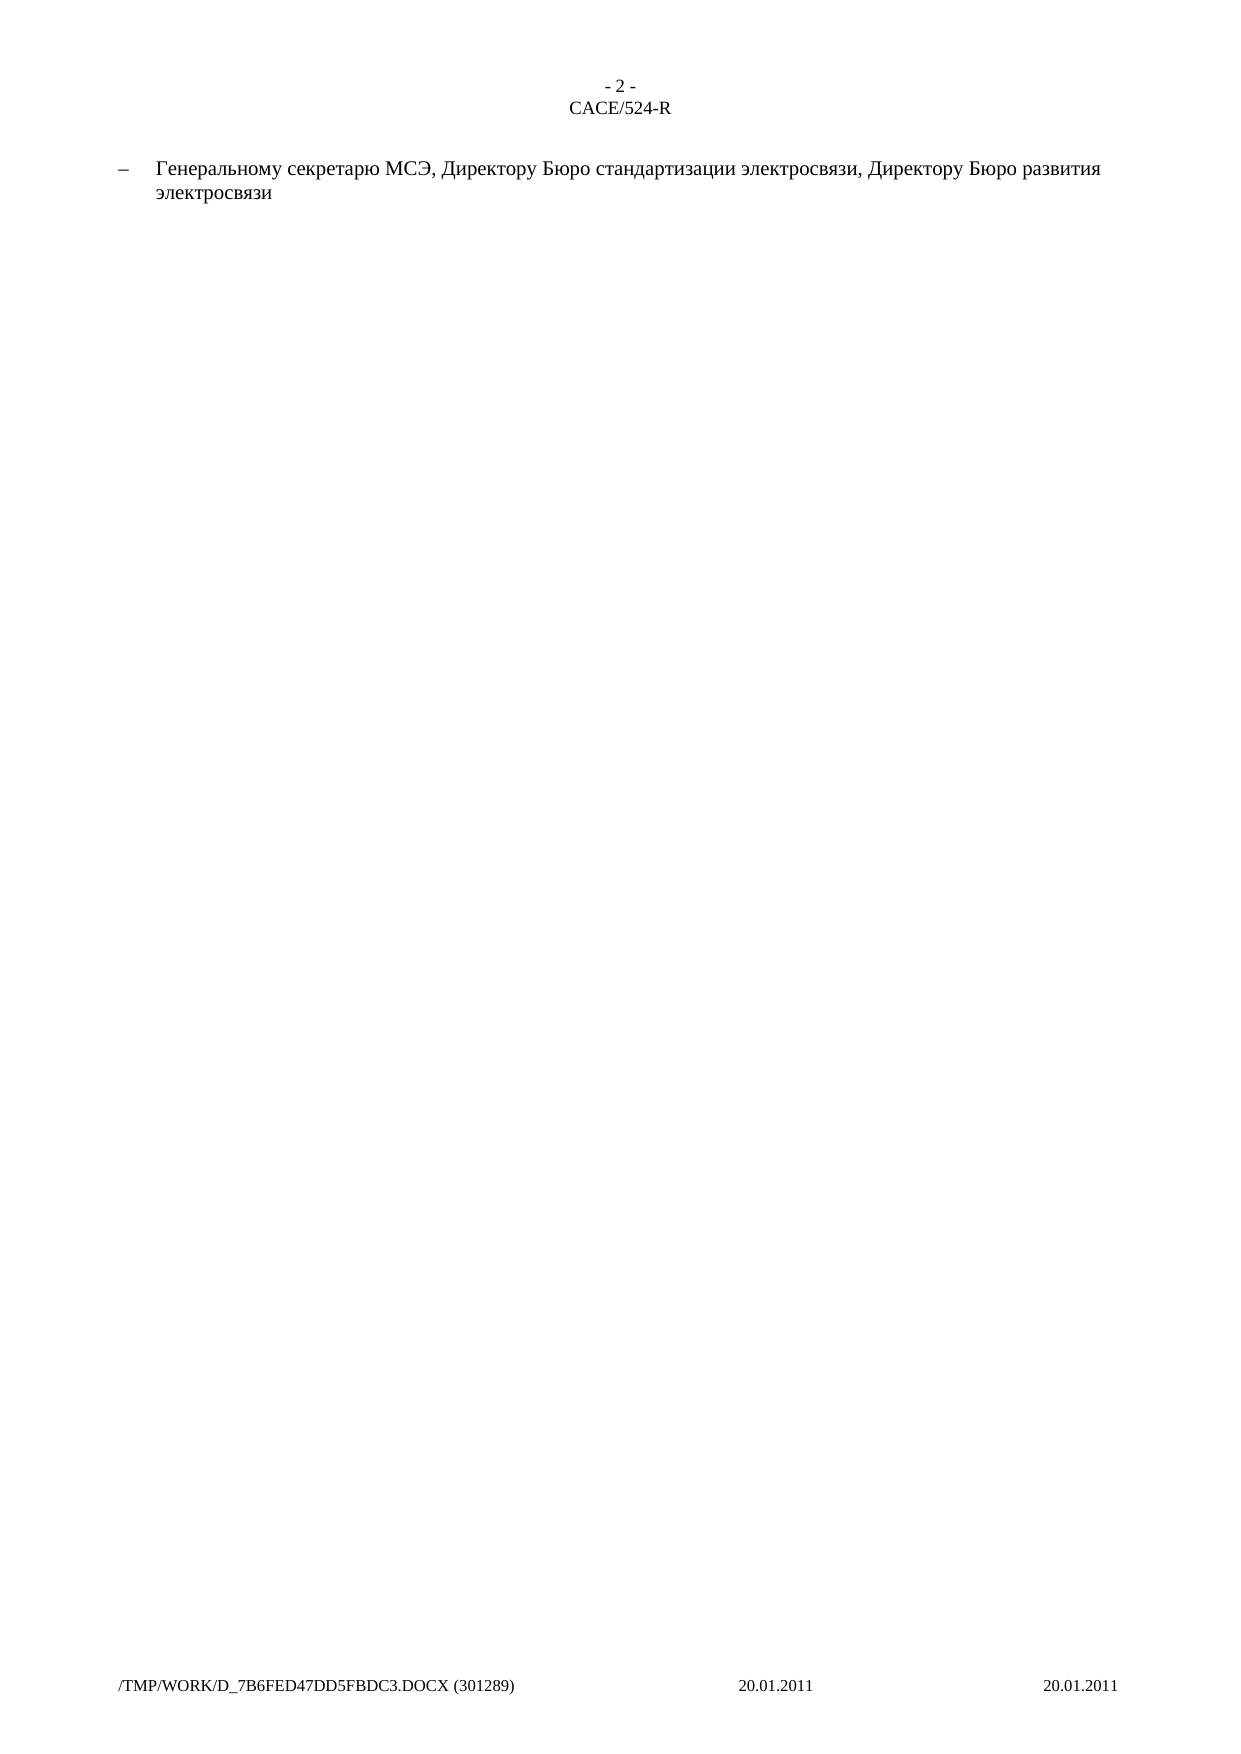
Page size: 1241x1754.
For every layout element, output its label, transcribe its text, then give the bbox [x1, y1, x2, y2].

list Генеральному секретарю МСЭ, Директору Бюро стандартизации электросвязи, Директору Бюро развития электросвязи [118, 156, 1122, 204]
